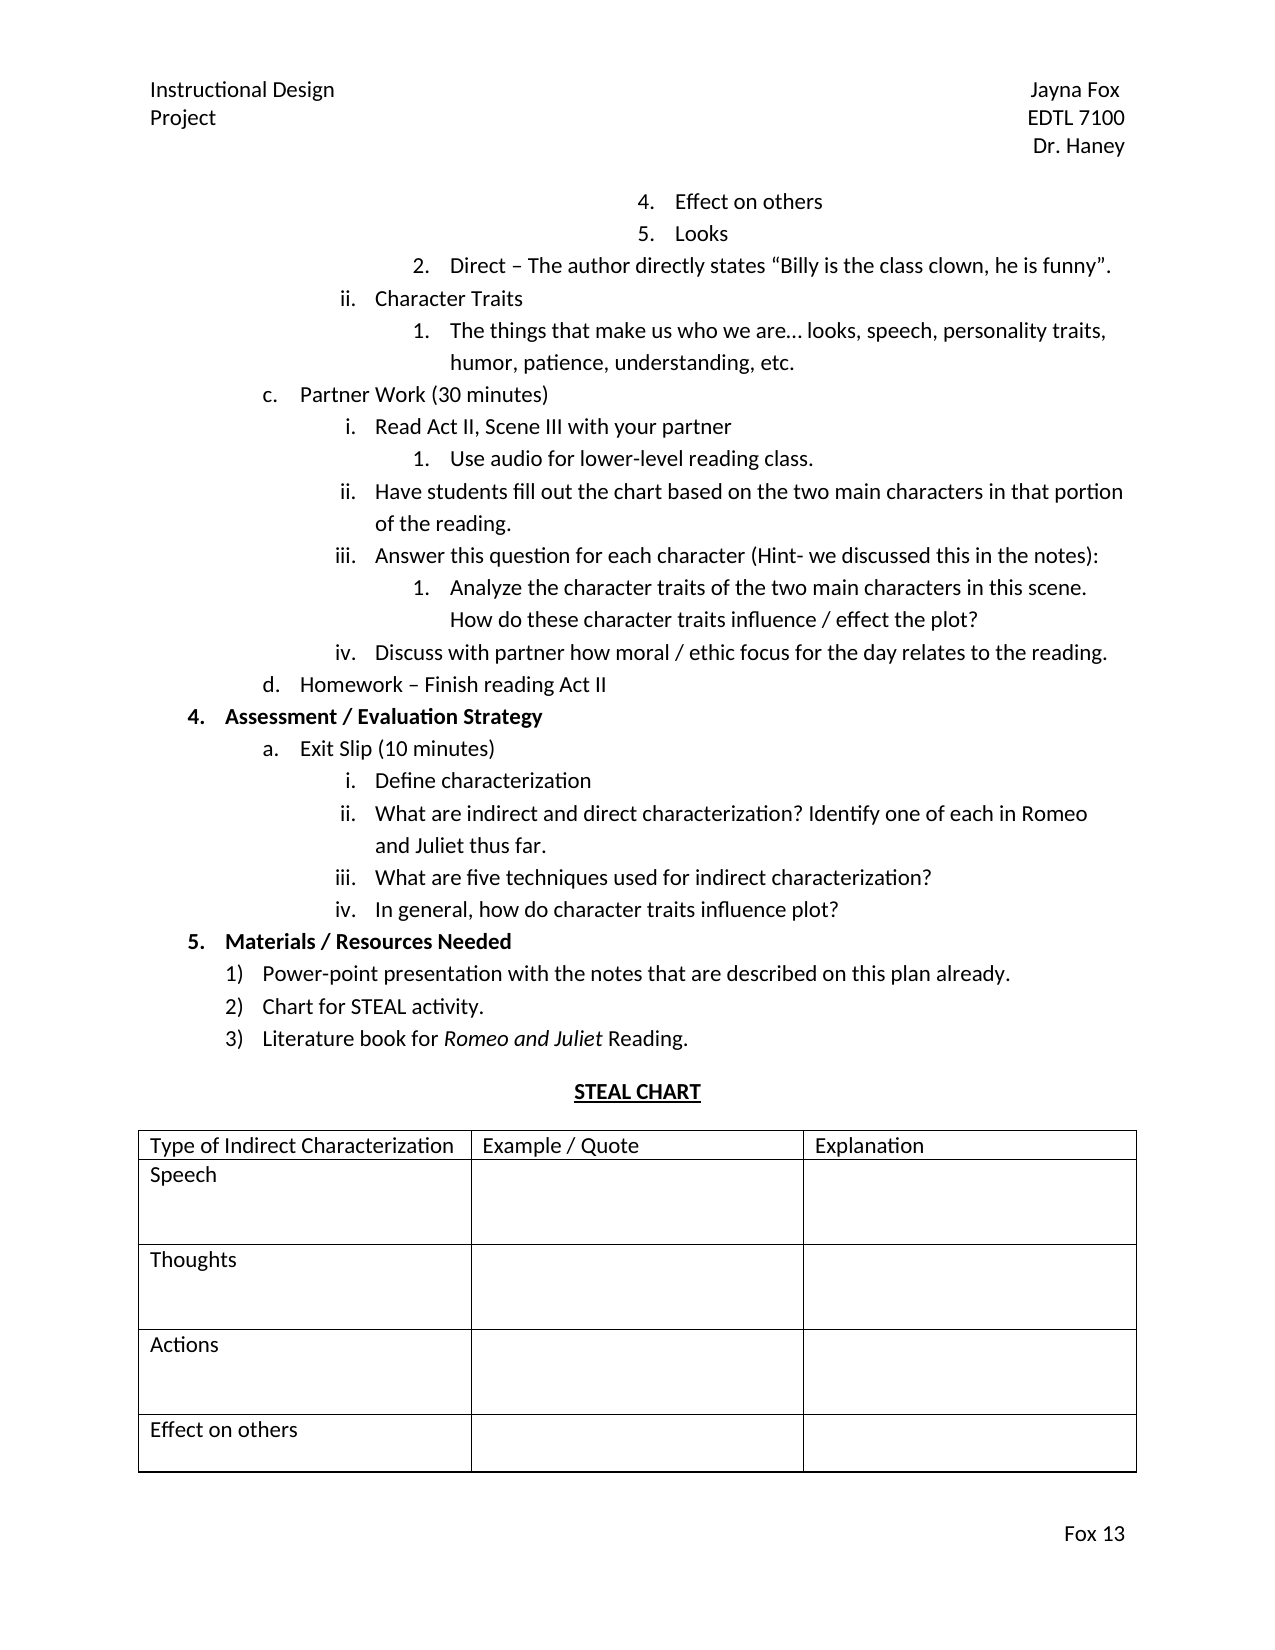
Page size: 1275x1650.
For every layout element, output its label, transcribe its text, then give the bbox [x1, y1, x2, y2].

table_cell [472, 1245, 803, 1329]
list Answer this question for each character (Hint- we discussed this in the notes): [356, 541, 1125, 569]
table_header Example / Quote [472, 1131, 803, 1159]
list Assessment / Evaluation Strategy [187, 702, 1125, 730]
list Homework – Finish reading Act II [262, 670, 1125, 698]
list Effect on others [637, 187, 1125, 215]
table_cell Actions [139, 1330, 471, 1414]
table_cell [804, 1160, 1136, 1244]
list In general, how do character traits influence plot? [356, 895, 1125, 923]
list Define characterization [356, 766, 1125, 794]
table_cell Thoughts [139, 1245, 471, 1329]
table_cell [472, 1415, 803, 1471]
table_cell [804, 1245, 1136, 1329]
list What are five techniques used for indirect characterization? [356, 863, 1125, 891]
list Direct – The author directly states “Billy is the class clown, he is funny”. [412, 251, 1125, 279]
list What are indirect and direct characterization? Identify one of each in Romeo and Juliet thus far. [356, 799, 1125, 859]
list Analyze the character traits of the two main characters in this scene. How do these character traits influence / effect the plot? [412, 573, 1125, 633]
text STEAL CHART [150, 1077, 1125, 1105]
list Read Act II, Scene III with your partner [356, 412, 1125, 440]
list Discuss with partner how moral / ethic focus for the day relates to the reading. [356, 638, 1125, 666]
list Literature book for Romeo and Juliet Reading. [225, 1024, 1125, 1052]
table_cell [472, 1160, 803, 1244]
table_cell [804, 1415, 1136, 1471]
table_cell Effect on others [139, 1415, 471, 1471]
table_cell [804, 1330, 1136, 1414]
list Use audio for lower-level reading class. [412, 444, 1125, 473]
list Chart for STEAL activity. [225, 992, 1125, 1020]
list Materials / Resources Needed [187, 927, 1125, 955]
list Exit Slip (10 minutes) [262, 734, 1125, 762]
list Character Traits [356, 284, 1125, 312]
list Have students fill out the chart based on the two main characters in that portion of the reading. [356, 477, 1125, 537]
list Power-point presentation with the notes that are described on this plan already. [225, 959, 1125, 988]
table_cell [472, 1330, 803, 1414]
list Looks [637, 219, 1125, 247]
list The things that make us who we are… looks, speech, personality traits, humor, patience, understanding, etc. [412, 316, 1125, 376]
table_cell Speech [139, 1160, 471, 1244]
list Partner Work (30 minutes) [262, 380, 1125, 408]
table_header Type of Indirect Characterization [139, 1131, 471, 1159]
table_header Explanation [804, 1131, 1136, 1159]
